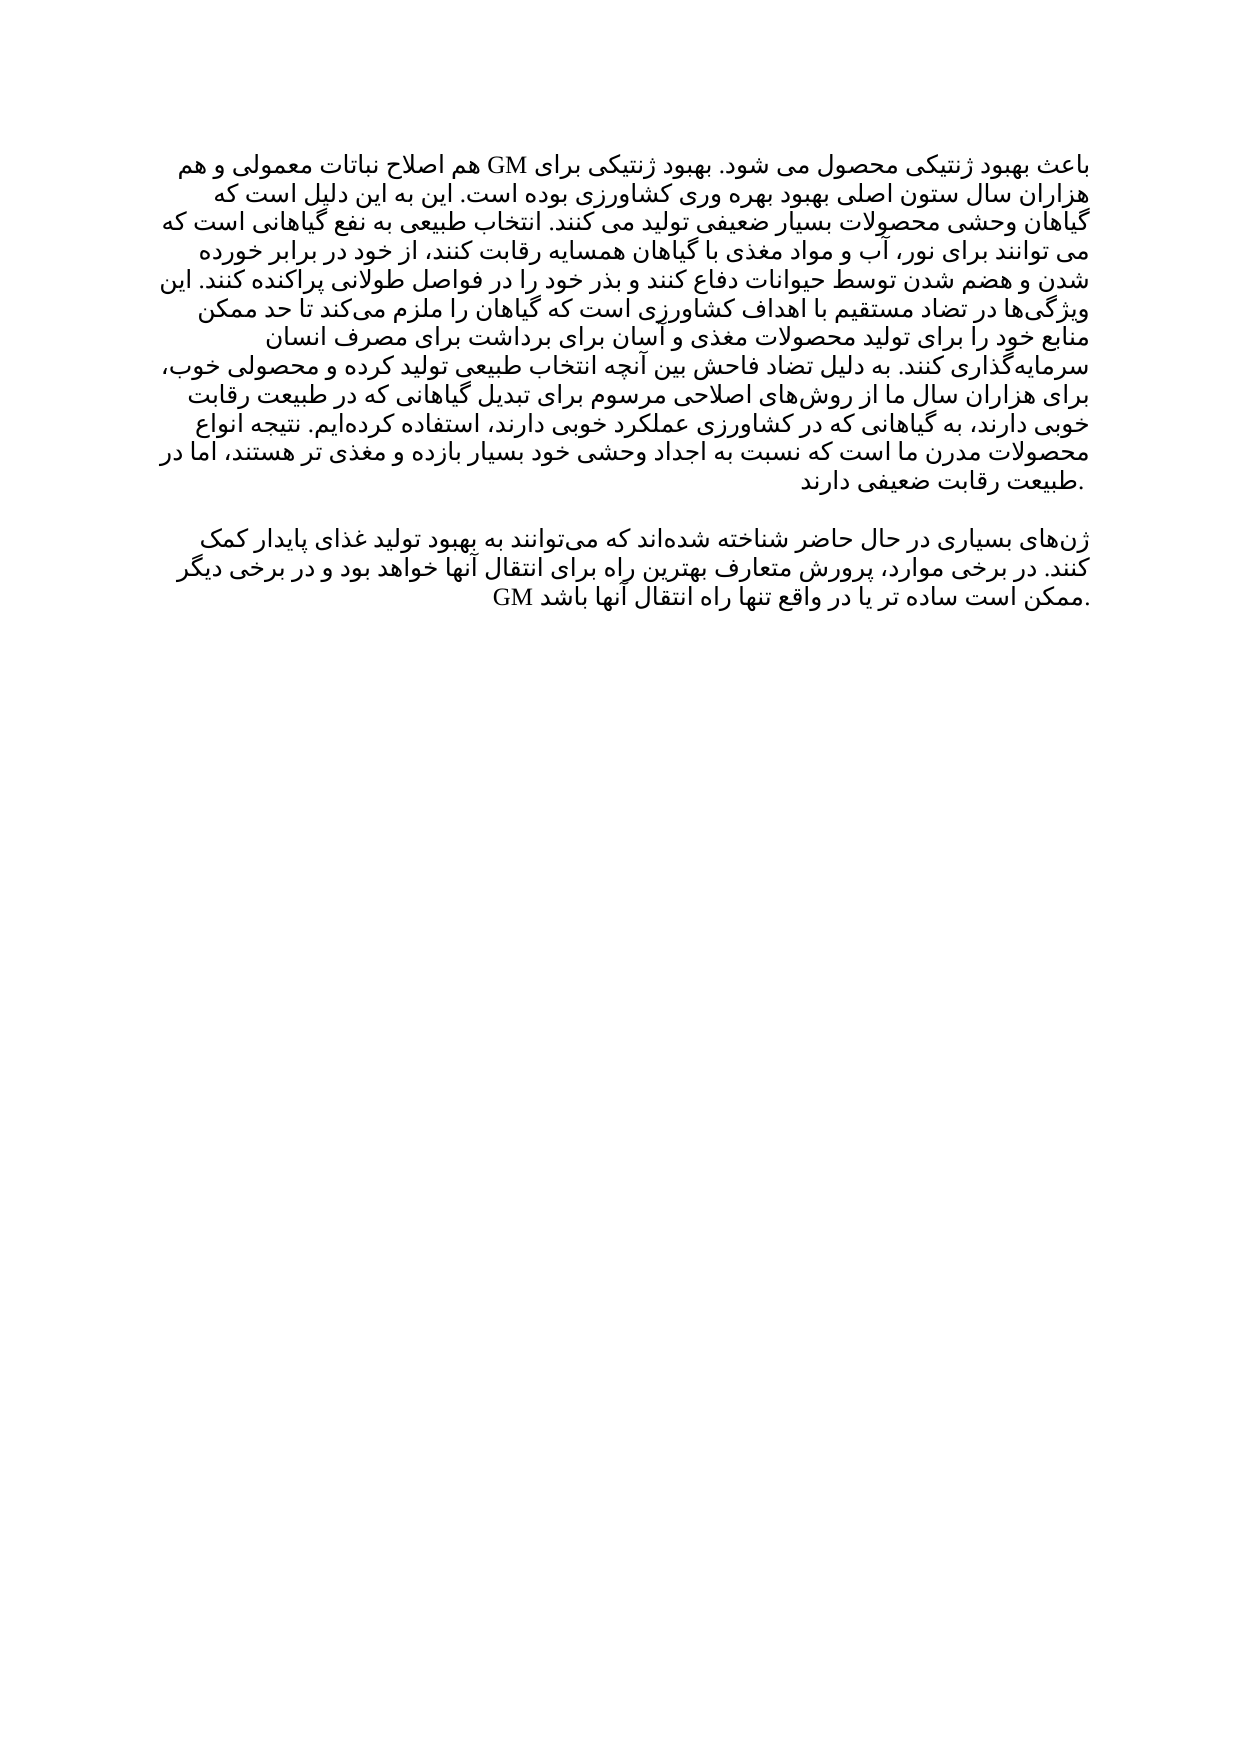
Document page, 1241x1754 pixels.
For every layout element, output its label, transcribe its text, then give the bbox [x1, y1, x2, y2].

text هم اصلاح نباتات معمولی و هم GM باعث بهبود ژنتیکی محصول می شود. بهبود ژنتیکی برای هزاران سال ستون اصلی بهبود بهره وری کشاورزی بوده است. این به این دلیل است که گیاهان وحشی محصولات بسیار ضعیفی تولید می کنند. انتخاب طبیعی به نفع گیاهانی است که می توانند برای نور، آب و مواد مغذی با گیاهان همسایه رقابت کنند، از خود در برابر خورده شدن و هضم شدن توسط حیوانات دفاع کنند و بذر خود را در فواصل طولانی پراکنده کنند. این ویژگی‌ها در تضاد مستقیم با اهداف کشاورزی است که گیاهان را ملزم می‌کند تا حد ممکن منابع خود را برای تولید محصولات مغذی و آسان برای برداشت برای مصرف انسان سرمایه‌گذاری کنند. به دلیل تضاد فاحش بین آنچه انتخاب طبیعی تولید کرده و محصولی خوب، برای هزاران سال ما از روش‌های اصلاحی مرسوم برای تبدیل گیاهانی که در طبیعت رقابت خوبی دارند، به گیاهانی که در کشاورزی عملکرد خوبی دارند، استفاده کرده‌ایم. نتیجه انواع محصولات مدرن ما است که نسبت به اجداد وحشی خود بسیار بازده و مغذی تر هستند، اما در طبیعت رقابت ضعیفی دارند. [150, 150, 1090, 495]
text ژن‌های بسیاری در حال حاضر شناخته شده‌اند که می‌توانند به بهبود تولید غذای پایدار کمک کنند. در برخی موارد، پرورش متعارف بهترین راه برای انتقال آنها خواهد بود و در برخی دیگر GM ممکن است ساده تر یا در واقع تنها راه انتقال آنها باشد. [150, 524, 1090, 610]
